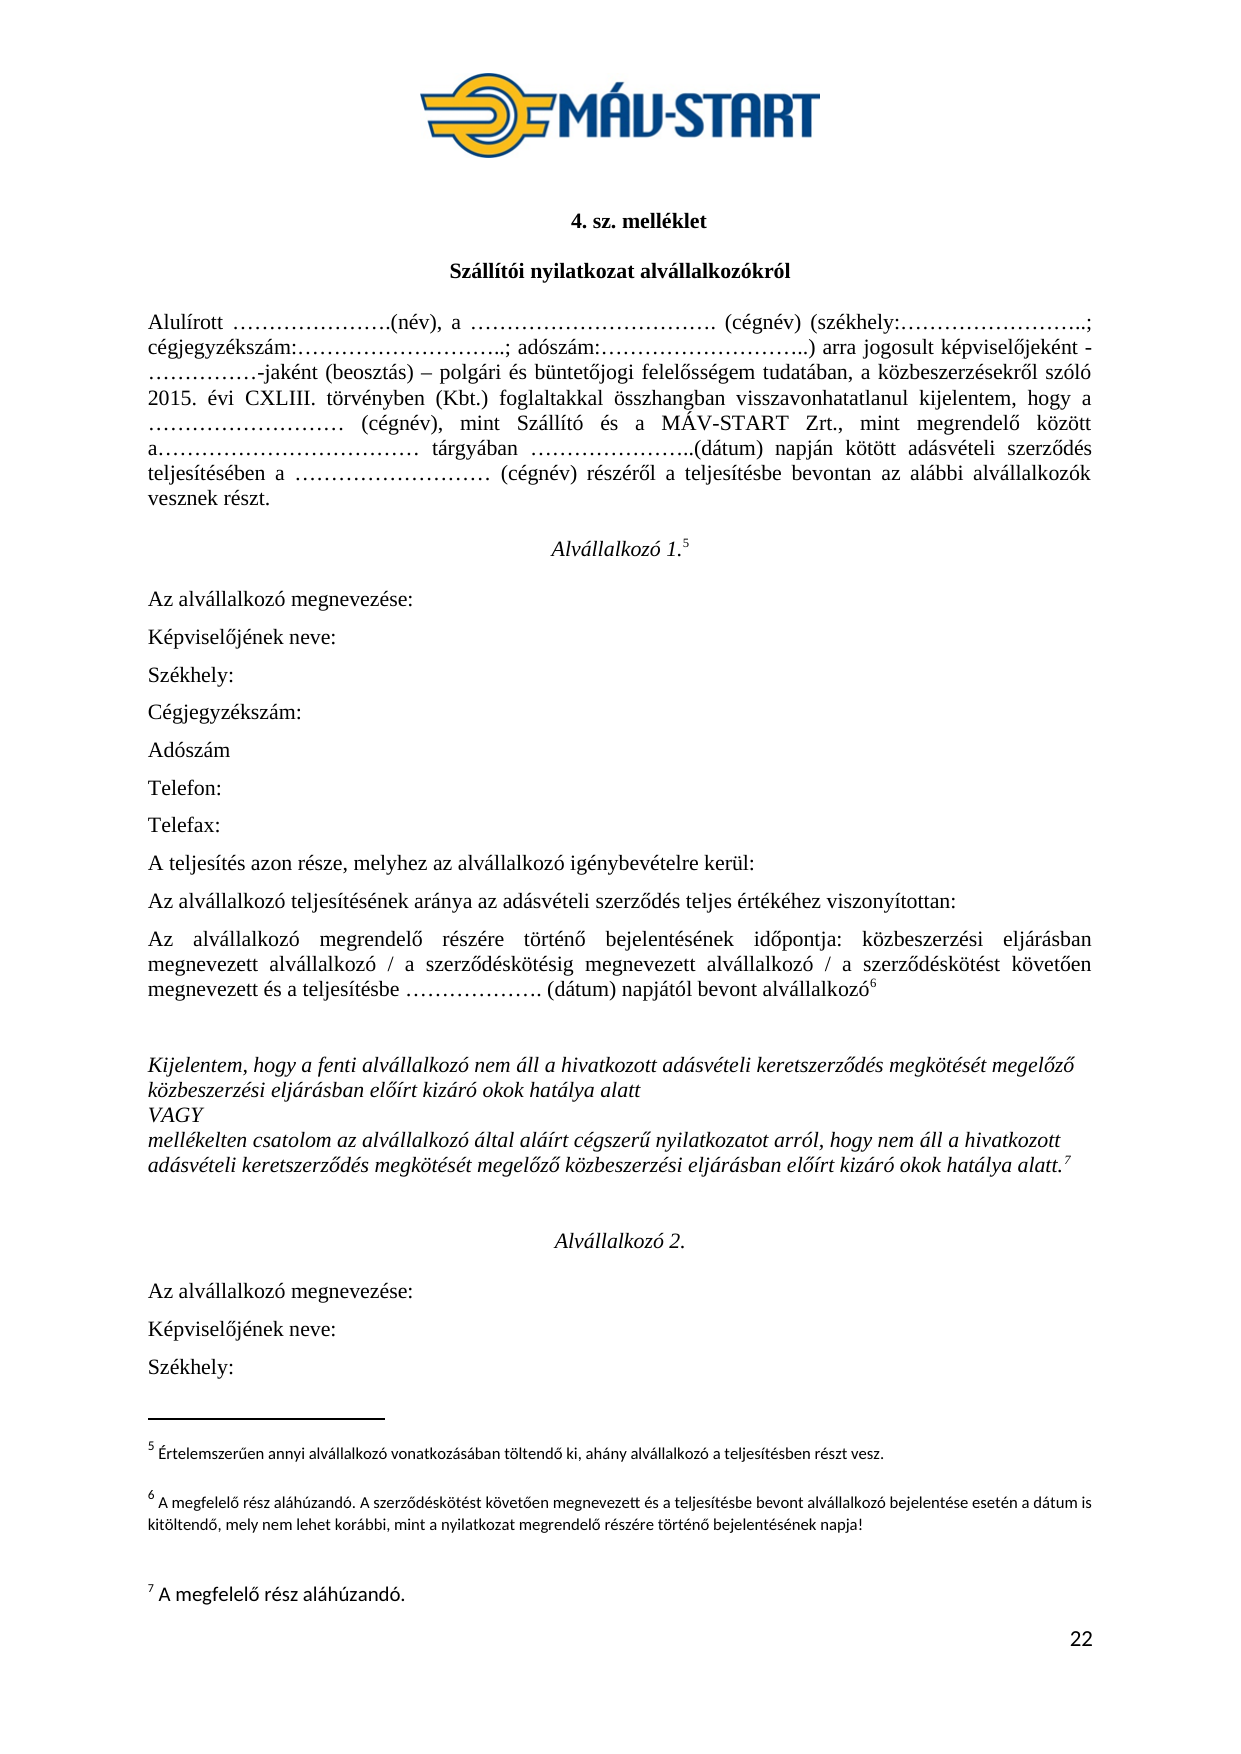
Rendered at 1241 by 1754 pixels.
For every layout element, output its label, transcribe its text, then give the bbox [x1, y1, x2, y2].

text Az alvállalkozó megnevezése: [148, 1278, 1093, 1304]
picture [420, 73, 820, 158]
text Az alvállalkozó megrendelő részére történő bejelentésének időpontja: közbeszerzési eljárásban megnevezett alvállalkozó / a szerződéskötésig megnevezett alvállalkozó / a szerződéskötést követően megnevezett és a teljesítésbe ………………. (dátum) napjától bevont alvállalkozó [148, 926, 1093, 1001]
text Székhely: [148, 1354, 1093, 1379]
text Alvállalkozó 1. [148, 536, 1093, 561]
text 4. sz. melléklet [185, 208, 1093, 233]
text Az alvállalkozó teljesítésének aránya az adásvételi szerződés teljes értékéhez viszonyítottan: [148, 888, 1093, 913]
text mellékelten csatolom az alvállalkozó által aláírt cégszerű nyilatkozatot arról, hogy nem áll a hivatkozott adásvételi keretszerződés megkötését megelőző közbeszerzési eljárásban előírt kizáró okok hatálya alatt. [148, 1127, 1093, 1178]
text Cégjegyzékszám: [148, 699, 1093, 724]
text Kijelentem, hogy a fenti alvállalkozó nem áll a hivatkozott adásvételi keretszerződés megkötését megelőző közbeszerzési eljárásban előírt kizáró okok hatálya alatt [148, 1052, 1093, 1102]
text Telefon: [148, 775, 1093, 800]
text Képviselőjének neve: [148, 624, 1093, 649]
text Alvállalkozó 2. [148, 1228, 1093, 1253]
text Adószám [148, 737, 1093, 762]
text Telefax: [148, 812, 1093, 838]
text A teljesítés azon része, melyhez az alvállalkozó igénybevételre kerül: [148, 850, 1093, 875]
text Székhely: [148, 662, 1093, 687]
text Szállítói nyilatkozat alvállalkozókról [148, 258, 1093, 284]
text Az alvállalkozó megnevezése: [148, 586, 1093, 611]
text Képviselőjének neve: [148, 1316, 1093, 1341]
text Alulírott ………………….(név), a ……………………………. (cégnév) (székhely:……………………..; cégjegyzékszám:………………………..; adószám:………………………..) arra jogosult képviselőjeként - ……………-jaként (beosztás) – polgári és büntetőjogi felelősségem tudatában, a közbeszerzésekről szóló 2015. évi CXLIII. törvényben (Kbt.) foglaltakkal összhangban visszavonhatatlanul kijelentem, hogy a ……………………… (cégnév), mint Szállító és a MÁV-START Zrt., mint megrendelő között a……………………………… tárgyában …………………..(dátum) napján kötött adásvételi szerződés teljesítésében a ……………………… (cégnév) részéről a teljesítésbe bevontan az alábbi alvállalkozók vesznek részt. [148, 309, 1093, 511]
text VAGY [148, 1102, 1093, 1127]
